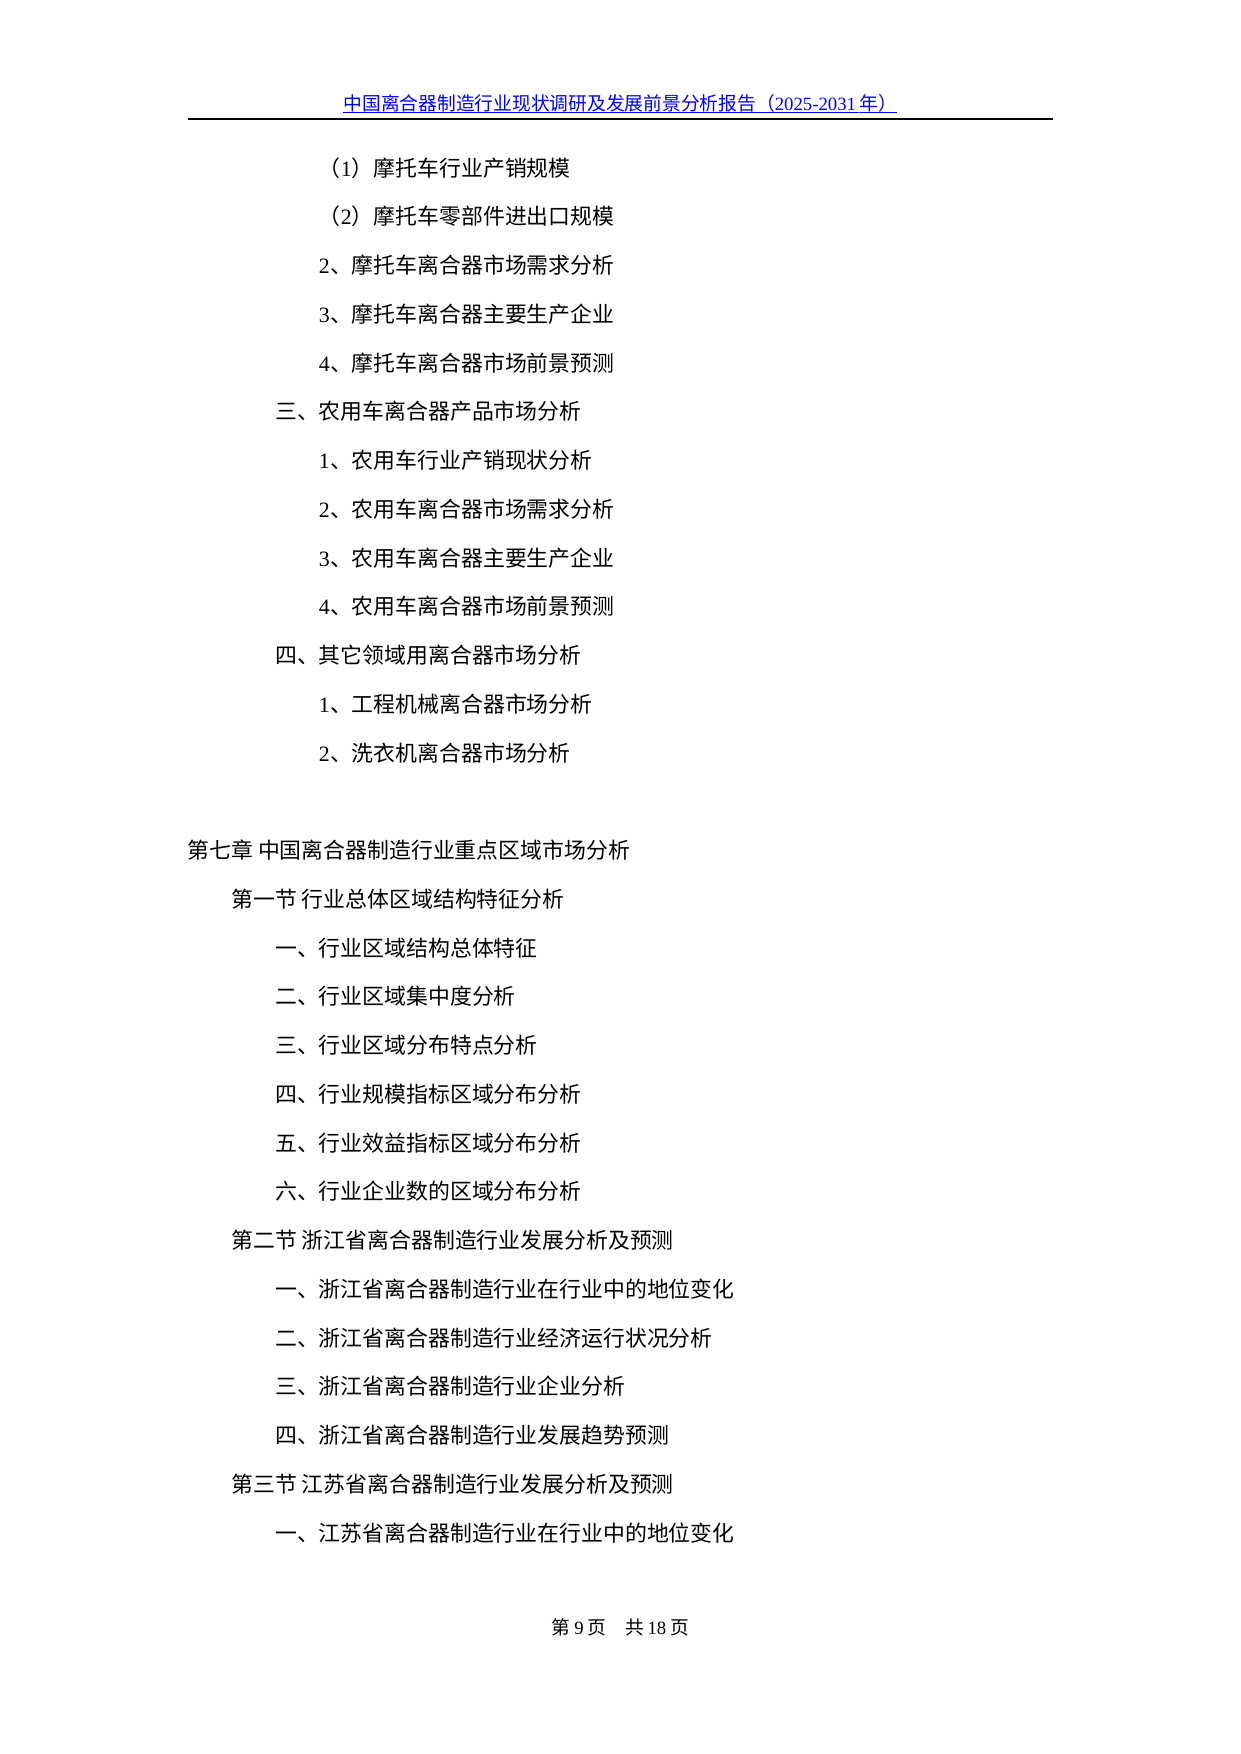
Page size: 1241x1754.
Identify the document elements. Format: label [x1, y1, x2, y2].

text [187, 150, 1053, 1548]
